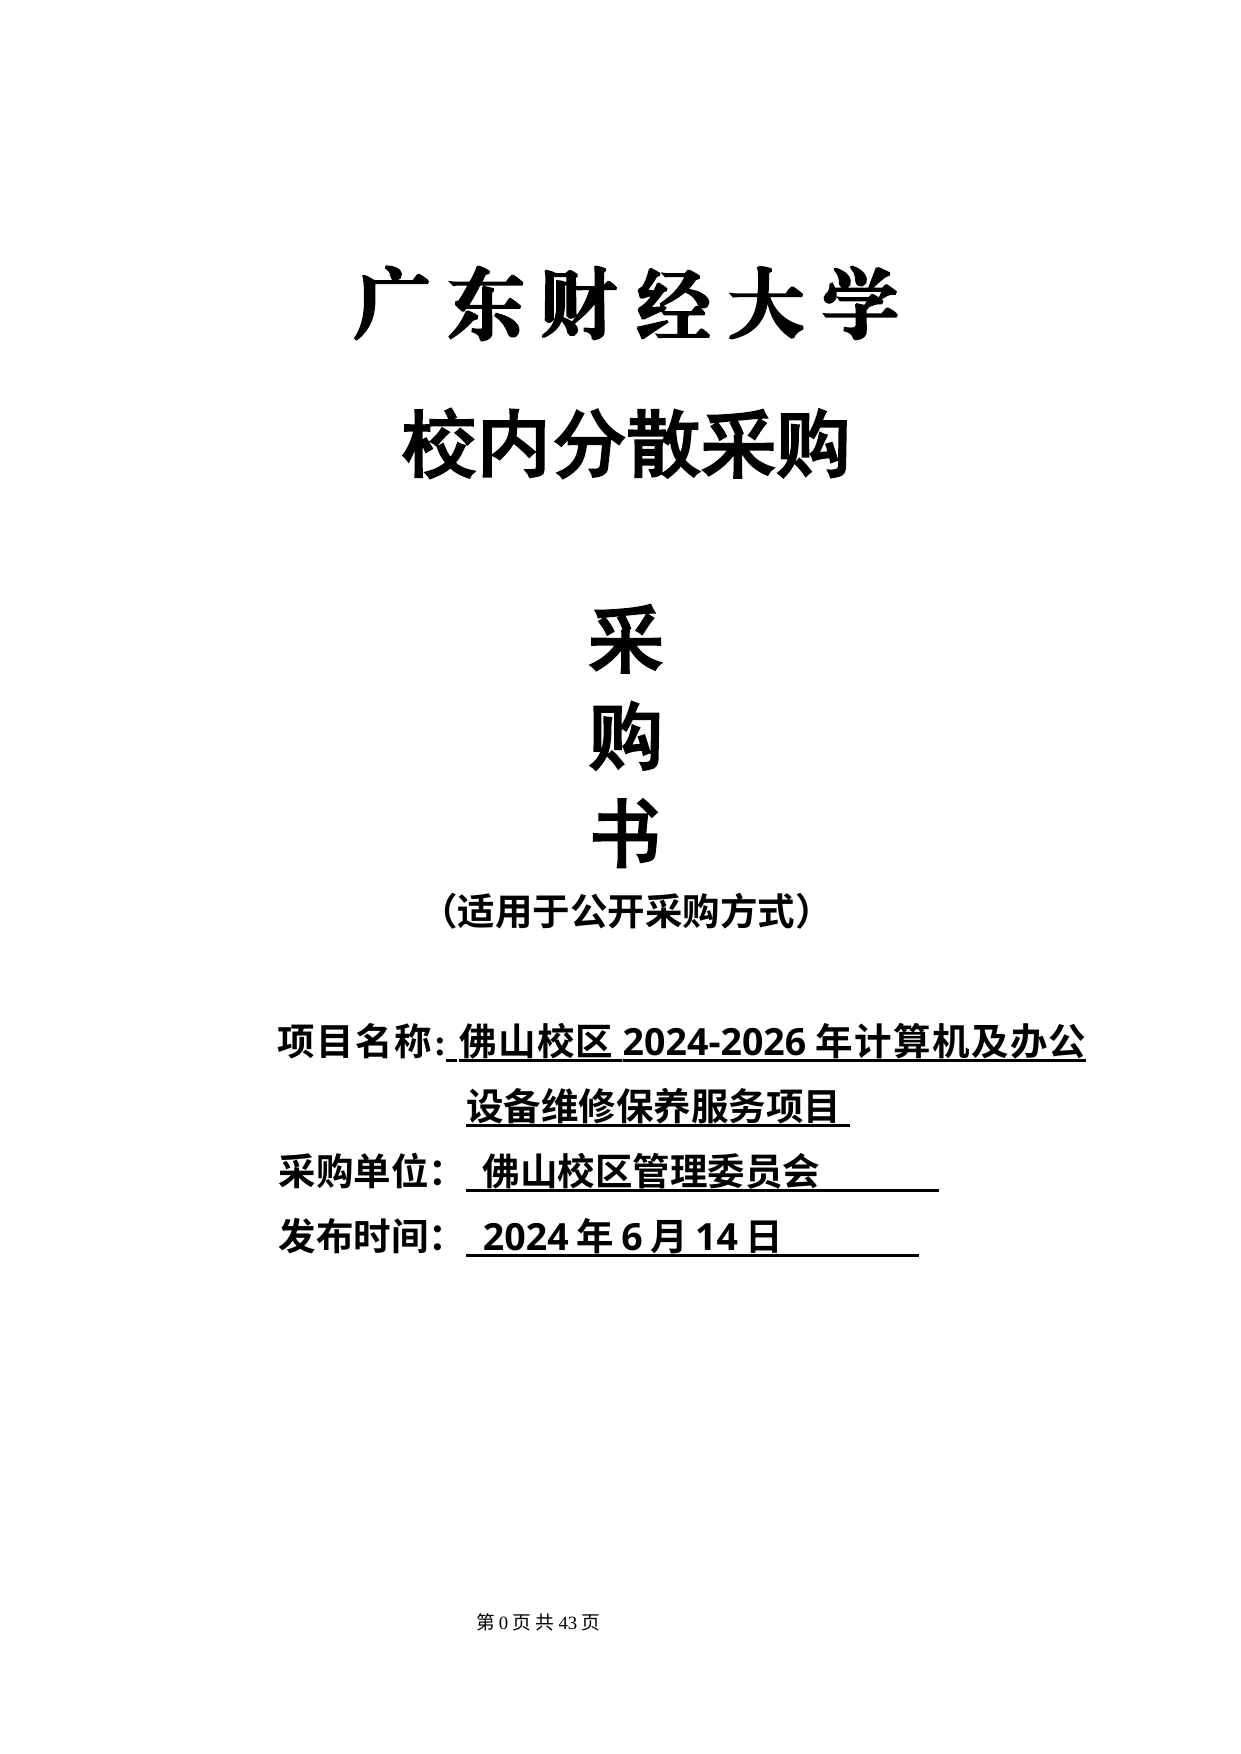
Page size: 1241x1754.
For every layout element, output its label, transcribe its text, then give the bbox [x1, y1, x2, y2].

text 发布时间： 2024年6月14日 [165, 1202, 1087, 1267]
text 购 [165, 682, 1087, 779]
text （适用于公开采购方式） [165, 877, 1087, 942]
text 书 [165, 779, 1087, 877]
text 校内分散采购 [165, 389, 1087, 487]
text 广 东 财 经 大 学 [165, 259, 1087, 357]
text 采 [165, 584, 1087, 682]
text 采购单位： 佛山校区管理委员会 [165, 1137, 1087, 1202]
text 项目名称: 佛山校区2024-2026年计算机及办公设备维修保养服务项目 [277, 1007, 1087, 1137]
